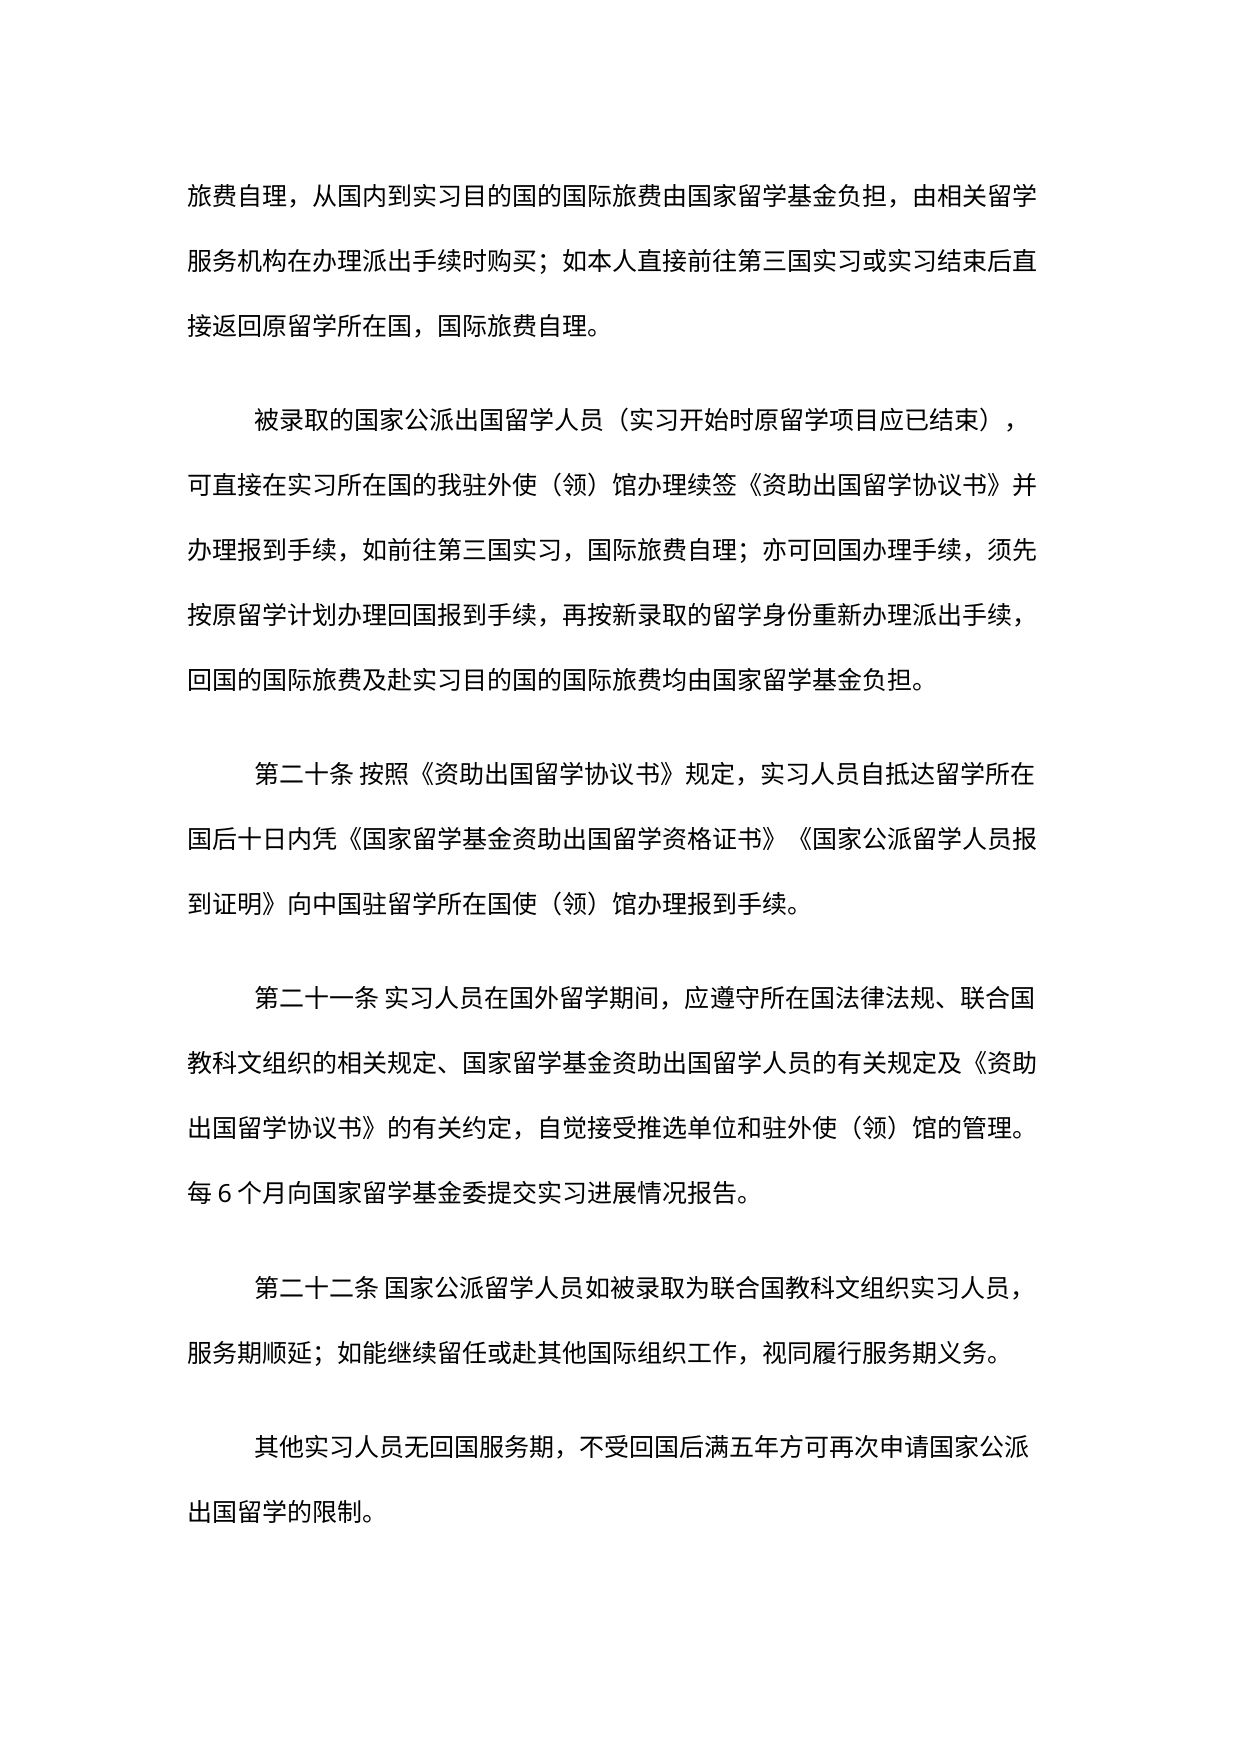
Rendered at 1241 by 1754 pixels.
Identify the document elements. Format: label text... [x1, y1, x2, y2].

text 第二十一条 实习人员在国外留学期间，应遵守所在国法律法规、联合国教科文组织的相关规定、国家留学基金资助出国留学人员的有关规定及《资助出国留学协议书》的有关约定，自觉接受推选单位和驻外使（领）馆的管理。每6个月向国家留学基金委提交实习进展情况报告。 [187, 964, 1053, 1224]
text 第二十条 按照《资助出国留学协议书》规定，实习人员自抵达留学所在国后十日内凭《国家留学基金资助出国留学资格证书》《国家公派留学人员报到证明》向中国驻留学所在国使（领）馆办理报到手续。 [187, 740, 1053, 935]
text 其他实习人员无回国服务期，不受回国后满五年方可再次申请国家公派出国留学的限制。 [187, 1413, 1053, 1543]
text 被录取的国家公派出国留学人员（实习开始时原留学项目应已结束），可直接在实习所在国的我驻外使（领）馆办理续签《资助出国留学协议书》并办理报到手续，如前往第三国实习，国际旅费自理；亦可回国办理手续，须先按原留学计划办理回国报到手续，再按新录取的留学身份重新办理派出手续，回国的国际旅费及赴实习目的国的国际旅费均由国家留学基金负担。 [187, 386, 1053, 711]
text 第二十二条 国家公派留学人员如被录取为联合国教科文组织实习人员，服务期顺延；如能继续留任或赴其他国际组织工作，视同履行服务期义务。 [187, 1254, 1053, 1384]
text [187, 162, 1053, 357]
